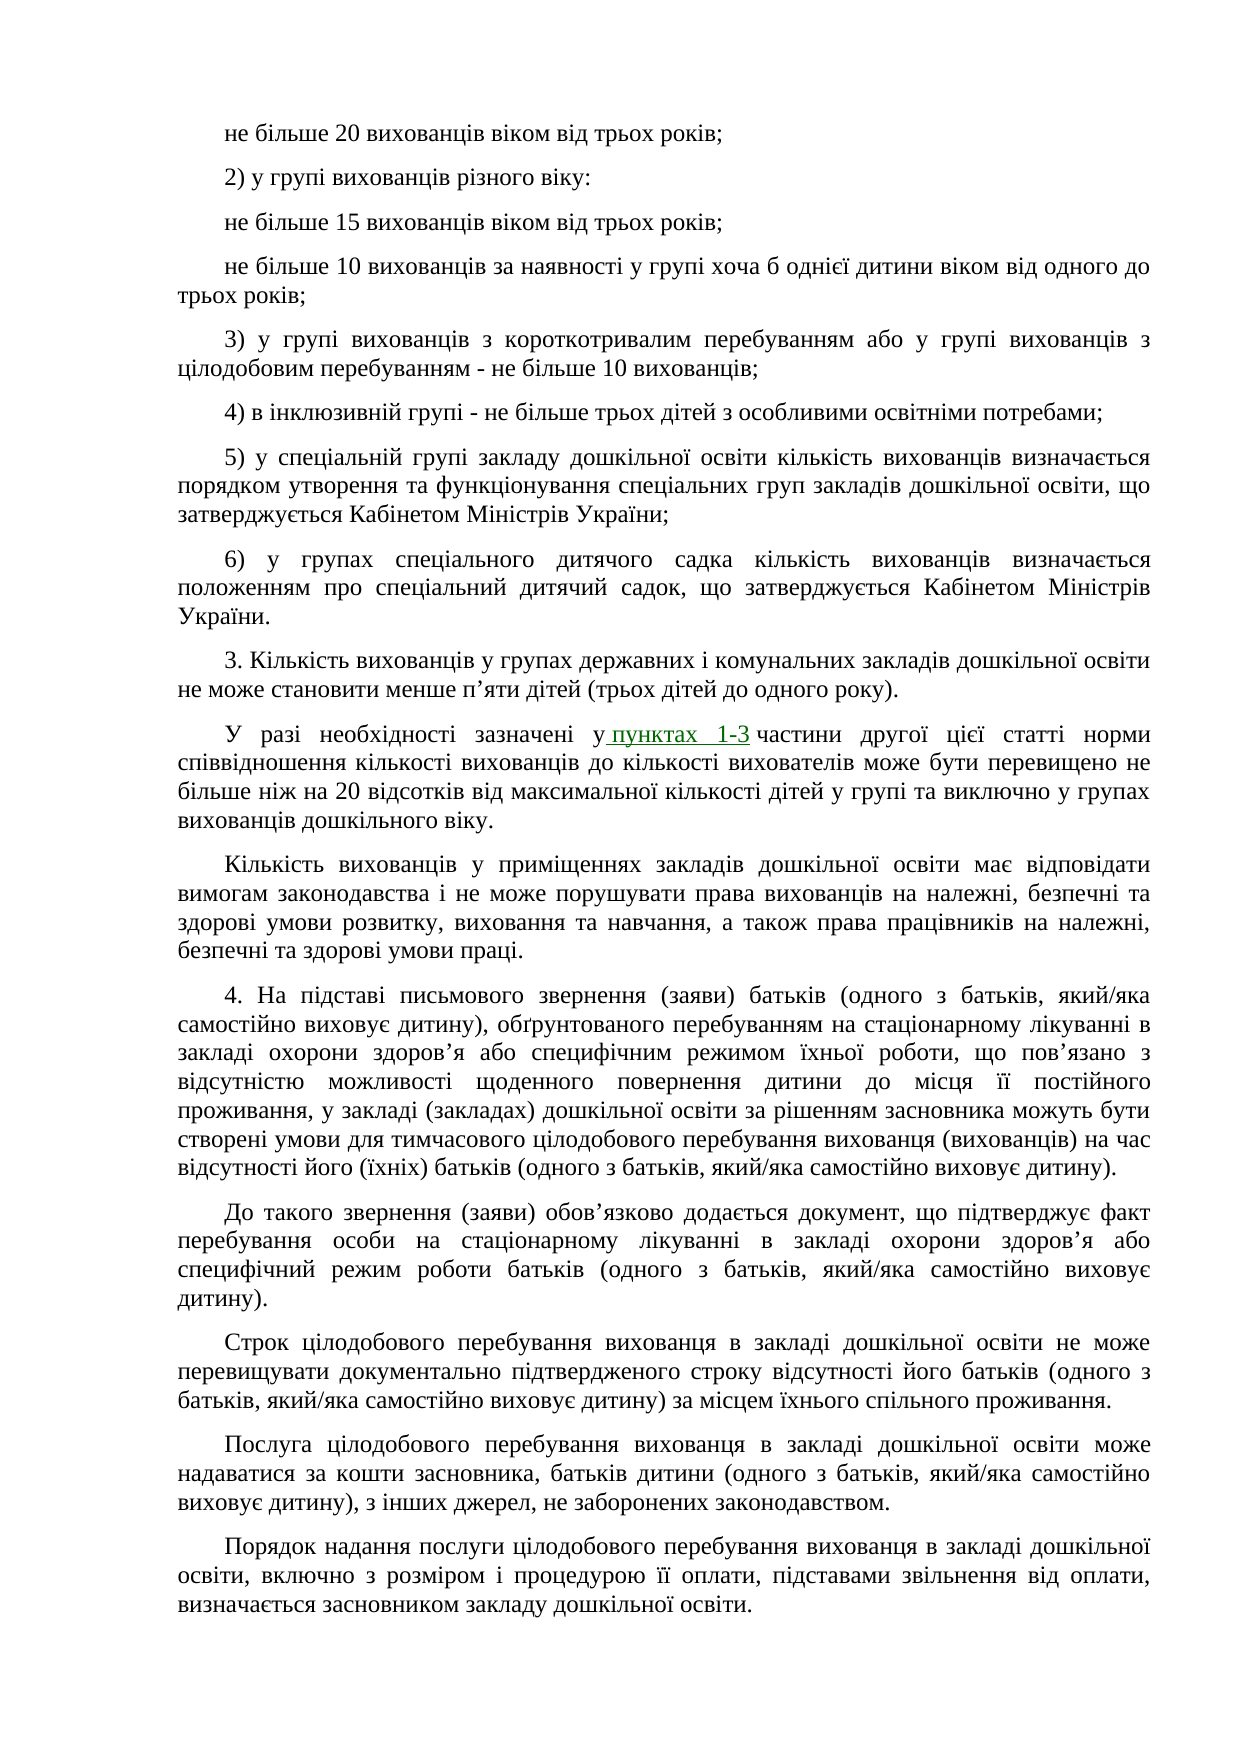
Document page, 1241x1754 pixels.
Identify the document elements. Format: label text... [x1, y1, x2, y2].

text 6) у групах спеціального дитячого садка кількість вихованців визначається положенням про спеціальний дитячий садок, що затверджується Кабінетом Міністрів України. [177, 544, 1152, 630]
text не більше 10 вихованців за наявності у групі хоча б однієї дитини віком від одного до трьох років; [177, 251, 1152, 309]
text 3) у групі вихованців з короткотривалим перебуванням або у групі вихованців з цілодобовим перебуванням - не більше 10 вихованців; [177, 324, 1152, 382]
text У разі необхідності зазначені у пунктах 1-3 частини другої цієї статті норми співвідношення кількості вихованців до кількості вихователів може бути перевищено не більше ніж на 20 відсотків від максимальної кількості дітей у групі та виключно у групах вихованців дошкільного віку. [177, 719, 1152, 834]
text не більше 15 вихованців віком від трьох років; [177, 207, 1152, 236]
text Послуга цілодобового перебування вихованця в закладі дошкільної освіти може надаватися за кошти засновника, батьків дитини (одного з батьків, який/яка самостійно виховує дитину), з інших джерел, не заборонених законодавством. [177, 1429, 1152, 1516]
text Строк цілодобового перебування вихованця в закладі дошкільної освіти не може перевищувати документально підтвердженого строку відсутності його батьків (одного з батьків, який/яка самостійно виховує дитину) за місцем їхнього спільного проживання. [177, 1327, 1152, 1414]
text не більше 20 вихованців віком від трьох років; [177, 118, 1152, 147]
text Кількість вихованців у приміщеннях закладів дошкільної освіти має відповідати вимогам законодавства і не може порушувати права вихованців на належні, безпечні та здорові умови розвитку, виховання та навчання, а також права працівників на належні, безпечні та здорові умови праці. [177, 849, 1152, 964]
text 4) в інклюзивній групі - не більше трьох дітей з особливими освітніми потребами; [177, 397, 1152, 426]
text 5) у спеціальній групі закладу дошкільної освіти кількість вихованців визначається порядком утворення та функціонування спеціальних груп закладів дошкільної освіти, що затверджується Кабінетом Міністрів України; [177, 442, 1152, 528]
text 4. На підставі письмового звернення (заяви) батьків (одного з батьків, який/яка самостійно виховує дитину), обґрунтованого перебуванням на стаціонарному лікуванні в закладі охорони здоров’я або специфічним режимом їхньої роботи, що пов’язано з відсутністю можливості щоденного повернення дитини до місця її постійного проживання, у закладі (закладах) дошкільної освіти за рішенням засновника можуть бути створені умови для тимчасового цілодобового перебування вихованця (вихованців) на час відсутності його (їхніх) батьків (одного з батьків, який/яка самостійно виховує дитину). [177, 980, 1152, 1181]
text 2) у групі вихованців різного віку: [177, 162, 1152, 191]
text До такого звернення (заяви) обов’язково додається документ, що підтверджує факт перебування особи на стаціонарному лікуванні в закладі охорони здоров’я або специфічний режим роботи батьків (одного з батьків, який/яка самостійно виховує дитину). [177, 1197, 1152, 1312]
text 3. Кількість вихованців у групах державних і комунальних закладів дошкільної освіти не може становити менше п’яти дітей (трьох дітей до одного року). [177, 646, 1152, 703]
text Порядок надання послуги цілодобового перебування вихованця в закладі дошкільної освіти, включно з розміром і процедурою її оплати, підставами звільнення від оплати, визначається засновником закладу дошкільної освіти. [177, 1531, 1152, 1617]
